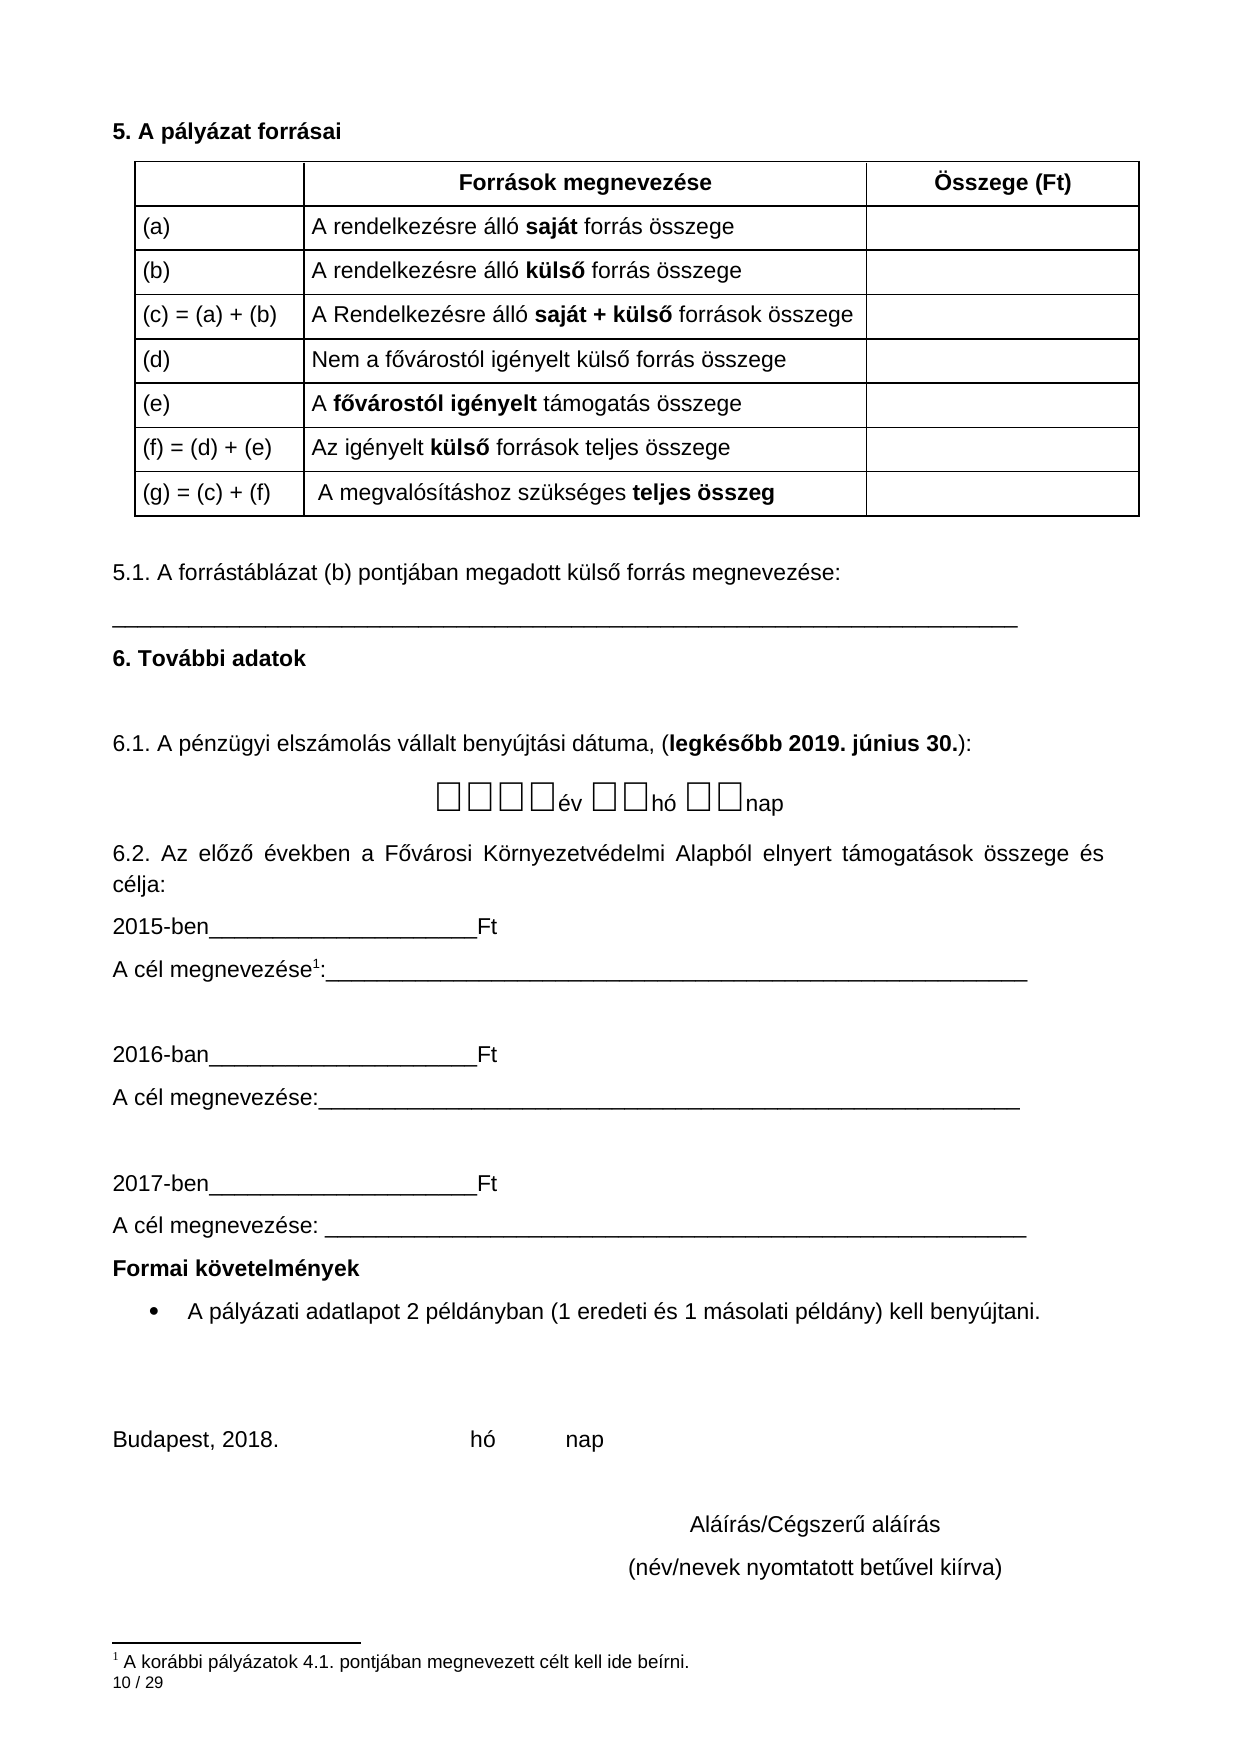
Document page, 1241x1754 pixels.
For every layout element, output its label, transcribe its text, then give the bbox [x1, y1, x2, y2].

text 6. További adatok [112, 645, 1104, 671]
table_cell Az igényelt külső források teljes összege [305, 428, 866, 471]
table_cell [867, 384, 908, 426]
table_header Összege (Ft) [867, 162, 1138, 205]
table_cell [1116, 428, 1138, 471]
table_cell [949, 384, 990, 426]
list A pályázati adatlapot 2 példányban (1 eredeti és 1 másolati példány) kell benyújtani. [150, 1298, 1075, 1324]
text 2017-ben_____________________Ft [112, 1169, 1104, 1196]
table_cell (a) [136, 207, 303, 249]
table_cell [908, 384, 949, 426]
table_cell (g) = (c) + (f) [136, 472, 303, 515]
table_cell [908, 428, 949, 471]
table_cell [949, 472, 990, 515]
text 2016-ban_____________________Ft [112, 1041, 1104, 1068]
table_cell [990, 251, 1032, 294]
table_cell [908, 295, 949, 338]
table_cell [1032, 428, 1074, 471]
table_cell (e) [136, 384, 303, 426]
table_cell [908, 207, 949, 249]
table_cell [1074, 207, 1116, 249]
table_cell [908, 340, 949, 382]
list Formai követelmények [112, 1255, 1104, 1281]
table_cell [1074, 340, 1116, 382]
table_cell A megvalósításhoz szükséges teljes összeg [305, 472, 866, 515]
table_cell [949, 340, 990, 382]
table_cell A fővárostól igényelt támogatás összege [305, 384, 866, 426]
table_cell [1116, 207, 1138, 249]
table_cell [990, 295, 1032, 338]
table_cell [867, 340, 908, 382]
text A cél megnevezése: _______________________________________________________ [112, 1212, 1104, 1239]
table_cell [1074, 295, 1116, 338]
table_cell A rendelkezésre álló külső forrás összege [305, 251, 866, 294]
table_cell [1116, 384, 1138, 426]
table_cell [1074, 428, 1116, 471]
table_cell [1074, 384, 1116, 426]
text A cél megnevezése:_______________________________________________________ [112, 1084, 1104, 1111]
table_cell [1116, 340, 1138, 382]
table_cell [867, 428, 908, 471]
table_cell [867, 295, 908, 338]
table_cell [1116, 251, 1138, 294]
text év hó nap [112, 773, 1104, 821]
table_cell [990, 428, 1032, 471]
table_cell [1032, 207, 1074, 249]
text 5.1. A forrástáblázat (b) pontjában megadott külső forrás megnevezése: [112, 559, 1104, 586]
table_cell [867, 251, 908, 294]
text Budapest, 2018. hó nap [112, 1426, 1104, 1452]
table_cell [1032, 384, 1074, 426]
table_cell [990, 207, 1032, 249]
table_cell [990, 340, 1032, 382]
table_cell [867, 207, 908, 249]
table_cell [867, 472, 908, 515]
text 2015-ben_____________________Ft [112, 913, 1104, 940]
table_cell (d) [136, 340, 303, 382]
table_cell (f) = (d) + (e) [136, 428, 303, 471]
table_cell [949, 251, 990, 294]
table_cell (b) [136, 251, 303, 294]
text _______________________________________________________________________ [112, 602, 1104, 628]
table_cell [908, 472, 949, 515]
table_cell Nem a fővárostól igényelt külső forrás összege [305, 340, 866, 382]
table_cell A rendelkezésre álló saját forrás összege [305, 207, 866, 249]
table_cell [1074, 251, 1116, 294]
text 5. A pályázat forrásai [112, 118, 1104, 144]
table_cell [1116, 472, 1138, 515]
table_cell A Rendelkezésre álló saját + külső források összege [305, 295, 866, 338]
table_cell (c) = (a) + (b) [136, 295, 303, 338]
table_cell [1032, 472, 1074, 515]
table_cell [990, 384, 1032, 426]
table_header Források megnevezése [305, 162, 866, 205]
text Aláírás/Cégszerű aláírás [112, 1511, 1104, 1538]
table_cell [990, 472, 1032, 515]
text A cél megnevezése:_______________________________________________________ [112, 956, 1104, 982]
table_cell [1032, 251, 1074, 294]
table_cell [1116, 295, 1138, 338]
table_cell [908, 251, 949, 294]
table_cell [949, 207, 990, 249]
table_cell [1032, 295, 1074, 338]
text 6.2. Az előző években a Fővárosi Környezetvédelmi Alapból elnyert támogatások összege és célja: [112, 840, 1104, 897]
table_header [136, 162, 304, 205]
table_cell [949, 295, 990, 338]
table_cell [949, 428, 990, 471]
text (név/nevek nyomtatott betűvel kiírva) [112, 1554, 1104, 1580]
table_cell [1074, 472, 1116, 515]
table_cell [1032, 340, 1074, 382]
text 6.1. A pénzügyi elszámolás vállalt benyújtási dátuma, (legkésőbb 2019. június 30.): [112, 730, 1104, 756]
